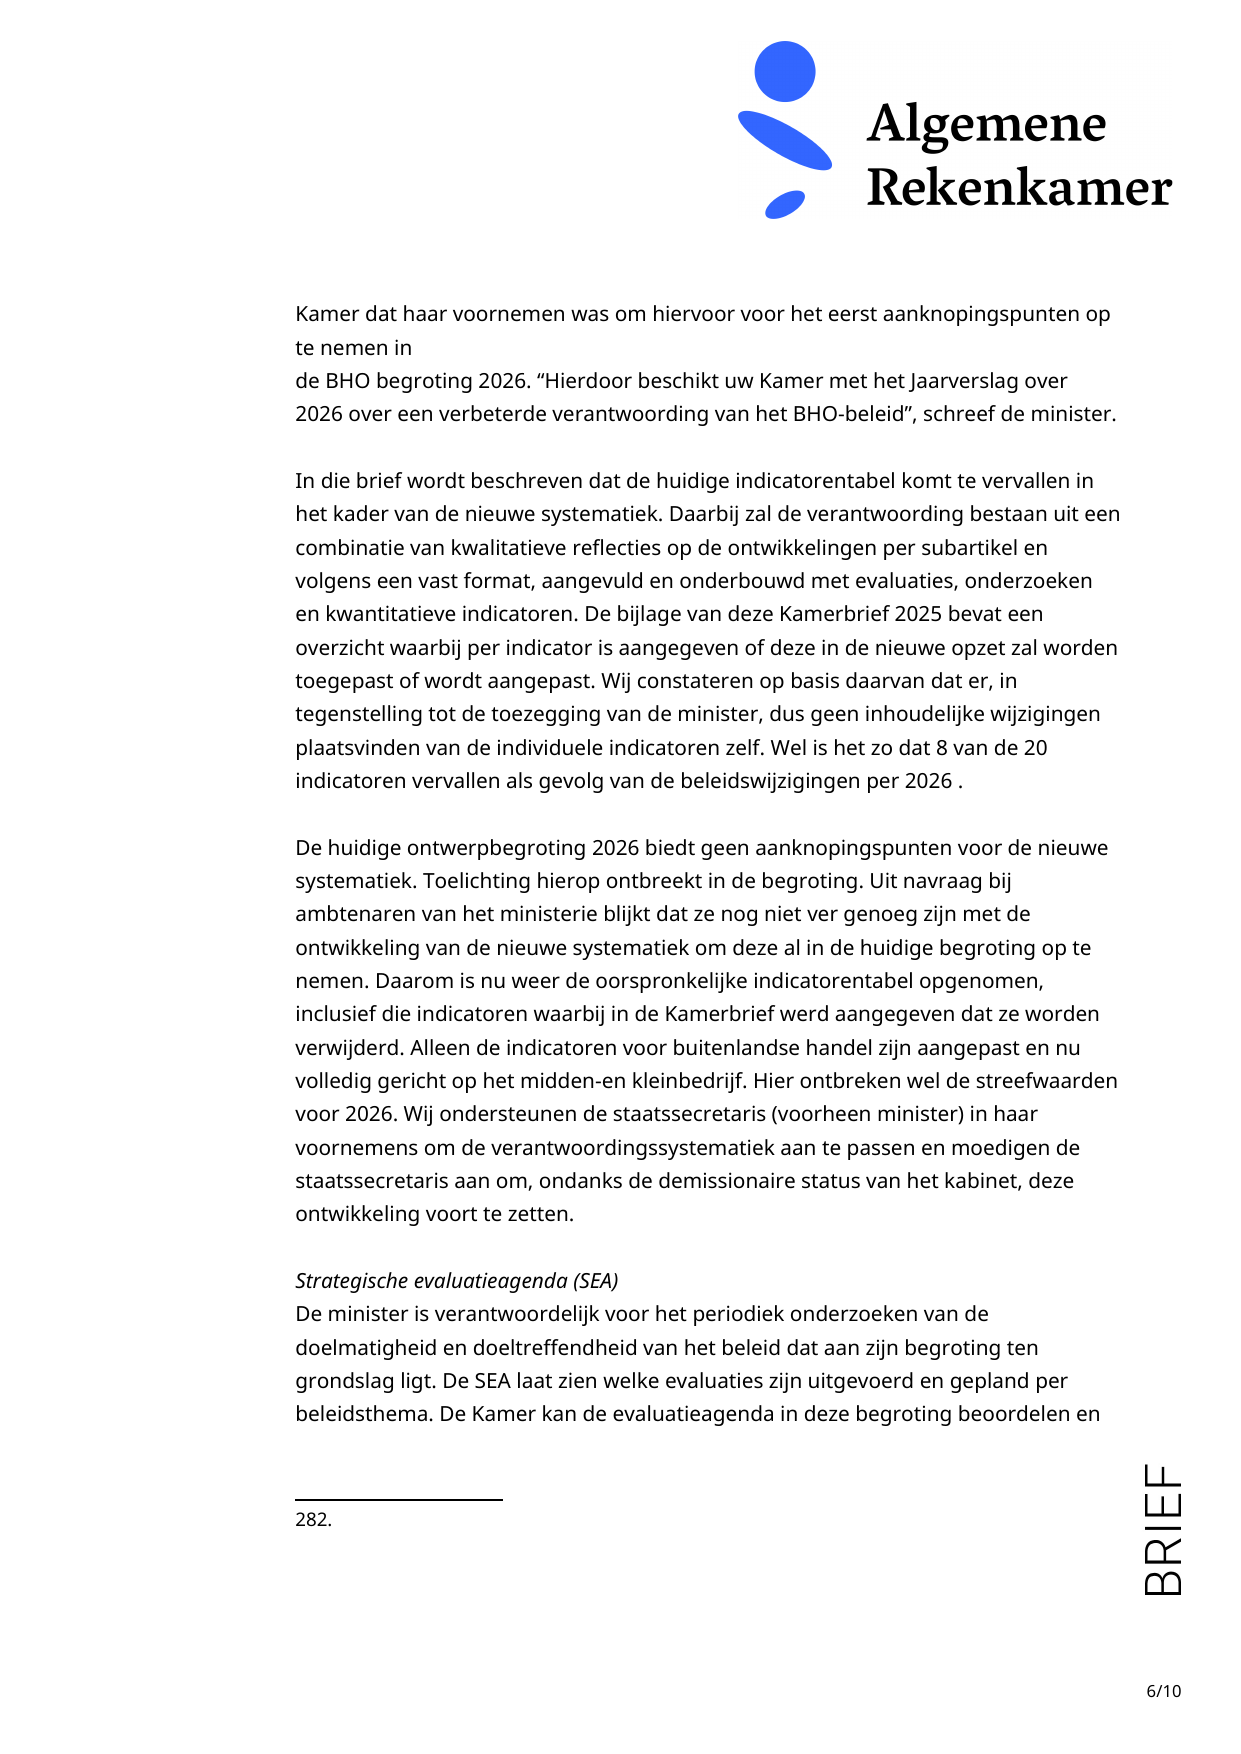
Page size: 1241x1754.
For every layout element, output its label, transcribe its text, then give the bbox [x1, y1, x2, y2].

text De huidige ontwerpbegroting 2026 biedt geen aanknopingspunten voor de nieuwe systematiek. Toelichting hierop ontbreekt in de begroting. Uit navraag bij ambtenaren van het ministerie blijkt dat ze nog niet ver genoeg zijn met de ontwikkeling van de nieuwe systematiek om deze al in de huidige begroting op te nemen. Daarom is nu weer de oorspronkelijke indicatorentabel opgenomen, inclusief die indicatoren waarbij in de Kamerbrief werd aangegeven dat ze worden verwijderd. Alleen de indicatoren voor buitenlandse handel zijn aangepast en nu volledig gericht op het midden-en kleinbedrijf. Hier ontbreken wel de streefwaarden voor 2026. Wij ondersteunen de staatssecretaris (voorheen minister) in haar voornemens om de verantwoordingssystematiek aan te passen en moedigen de staatssecretaris aan om, ondanks de demissionaire status van het kabinet, deze ontwikkeling voort te zetten. [295, 828, 1122, 1228]
picture [738, 41, 1173, 219]
text de BHO begroting 2026. “Hierdoor beschikt uw Kamer met het Jaarverslag over [295, 362, 1122, 395]
text In die brief wordt beschreven dat de huidige indicatorentabel komt te vervallen in het kader van de nieuwe systematiek. Daarbij zal de verantwoording bestaan uit een combinatie van kwalitatieve reflecties op de ontwikkelingen per subartikel en volgens een vast format, aangevuld en onderbouwd met evaluaties, onderzoeken en kwantitatieve indicatoren. De bijlage van deze Kamerbrief 2025 bevat een overzicht waarbij per indicator is aangegeven of deze in de nieuwe opzet zal worden toegepast of wordt aangepast. Wij constateren op basis daarvan dat er, in tegenstelling tot de toezegging van de minister, dus geen inhoudelijke wijzigingen plaatsvinden van de individuele indicatoren zelf. Wel is het zo dat 8 van de 20 indicatoren vervallen als gevolg van de beleidswijzigingen per 2026 . [295, 462, 1122, 795]
picture [1122, 1411, 1181, 1595]
text 2026 over een verbeterde verantwoording van het BHO-beleid”, schreef de minister. [295, 395, 1122, 428]
text Strategische evaluatieagenda (SEA) [295, 1262, 1122, 1295]
